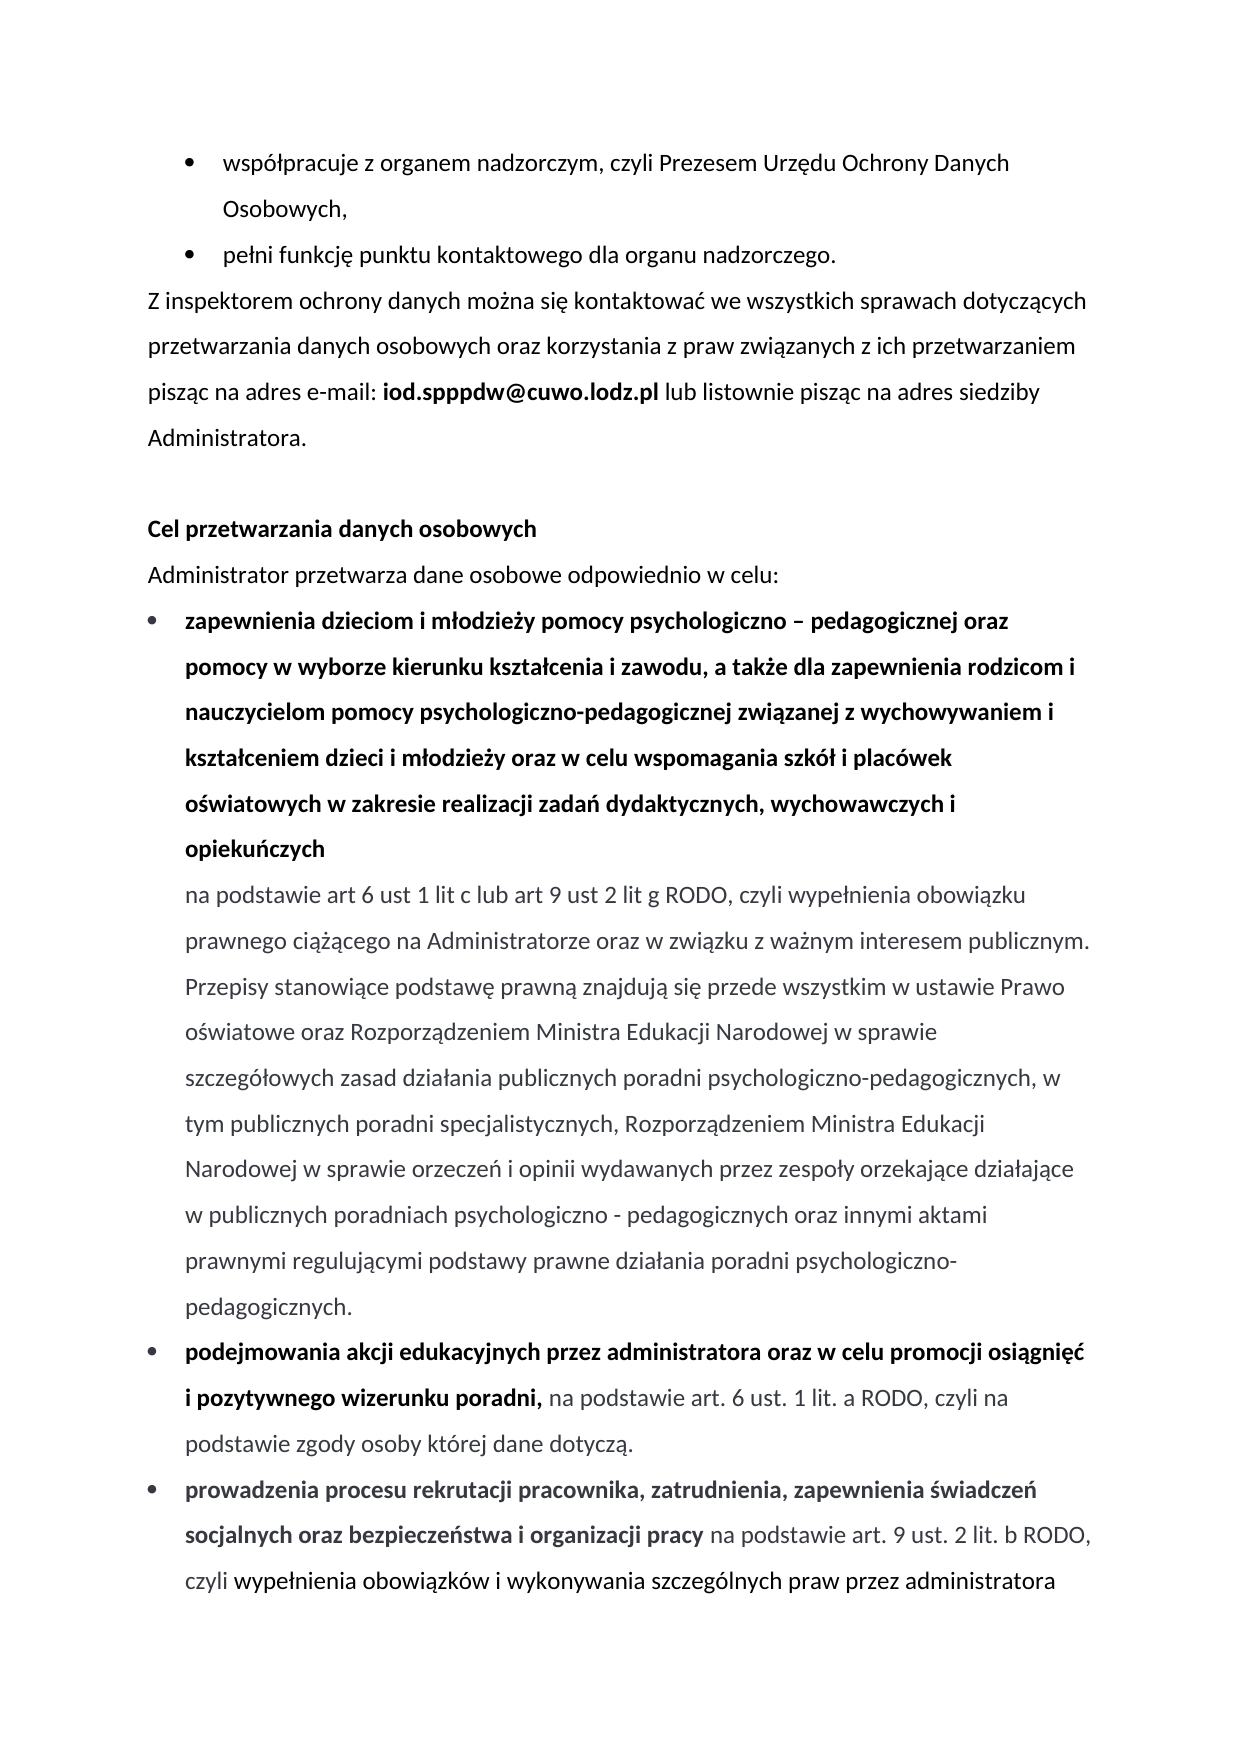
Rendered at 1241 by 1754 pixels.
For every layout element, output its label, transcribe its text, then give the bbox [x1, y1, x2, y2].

list zapewnienia dzieciom i młodzieży pomocy psychologiczno – pedagogicznej oraz pomocy w wyborze kierunku kształcenia i zawodu, a także dla zapewnienia rodzicom i nauczycielom pomocy psychologiczno-pedagogicznej związanej z wychowywaniem i kształceniem dzieci i młodzieży oraz w celu wspomagania szkół i placówek oświatowych w zakresie realizacji zadań dydaktycznych, wychowawczych i opiekuńczych na podstawie art 6 ust 1 lit c lub art 9 ust 2 lit g RODO, czyli wypełnienia obowiązku prawnego ciążącego na Administratorze oraz w związku z ważnym interesem publicznym. Przepisy stanowiące podstawę prawną znajdują się przede wszystkim w ustawie Prawo oświatowe oraz Rozporządzeniem Ministra Edukacji Narodowej w sprawie szczegółowych zasad działania publicznych poradni psychologiczno-pedagogicznych, w tym publicznych poradni specjalistycznych, Rozporządzeniem Ministra Edukacji Narodowej w sprawie orzeczeń i opinii wydawanych przez zespoły orzekające działające w publicznych poradniach psychologiczno - pedagogicznych oraz innymi aktami prawnymi regulującymi podstawy prawne działania poradni psychologiczno-pedagogicznych. [148, 605, 1093, 1321]
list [148, 1474, 1093, 1596]
list współpracuje z organem nadzorczym, czyli Prezesem Urzędu Ochrony Danych Osobowych, [185, 148, 1093, 224]
text Z inspektorem ochrony danych można się kontaktować we wszystkich sprawach dotyczących przetwarzania danych osobowych oraz korzystania z praw związanych z ich przetwarzaniem pisząc na adres e-mail: iod.spppdw@cuwo.lodz.pl lub listownie pisząc na adres siedziby Administratora. [148, 285, 1093, 452]
text Administrator przetwarza dane osobowe odpowiednio w celu: [148, 559, 1093, 590]
text Cel przetwarzania danych osobowych [148, 513, 1093, 544]
list podejmowania akcji edukacyjnych przez administratora oraz w celu promocji osiągnięć i pozytywnego wizerunku poradni, na podstawie art. 6 ust. 1 lit. a RODO, czyli na podstawie zgody osoby której dane dotyczą. [148, 1337, 1093, 1458]
list pełni funkcję punktu kontaktowego dla organu nadzorczego. [185, 239, 1093, 269]
